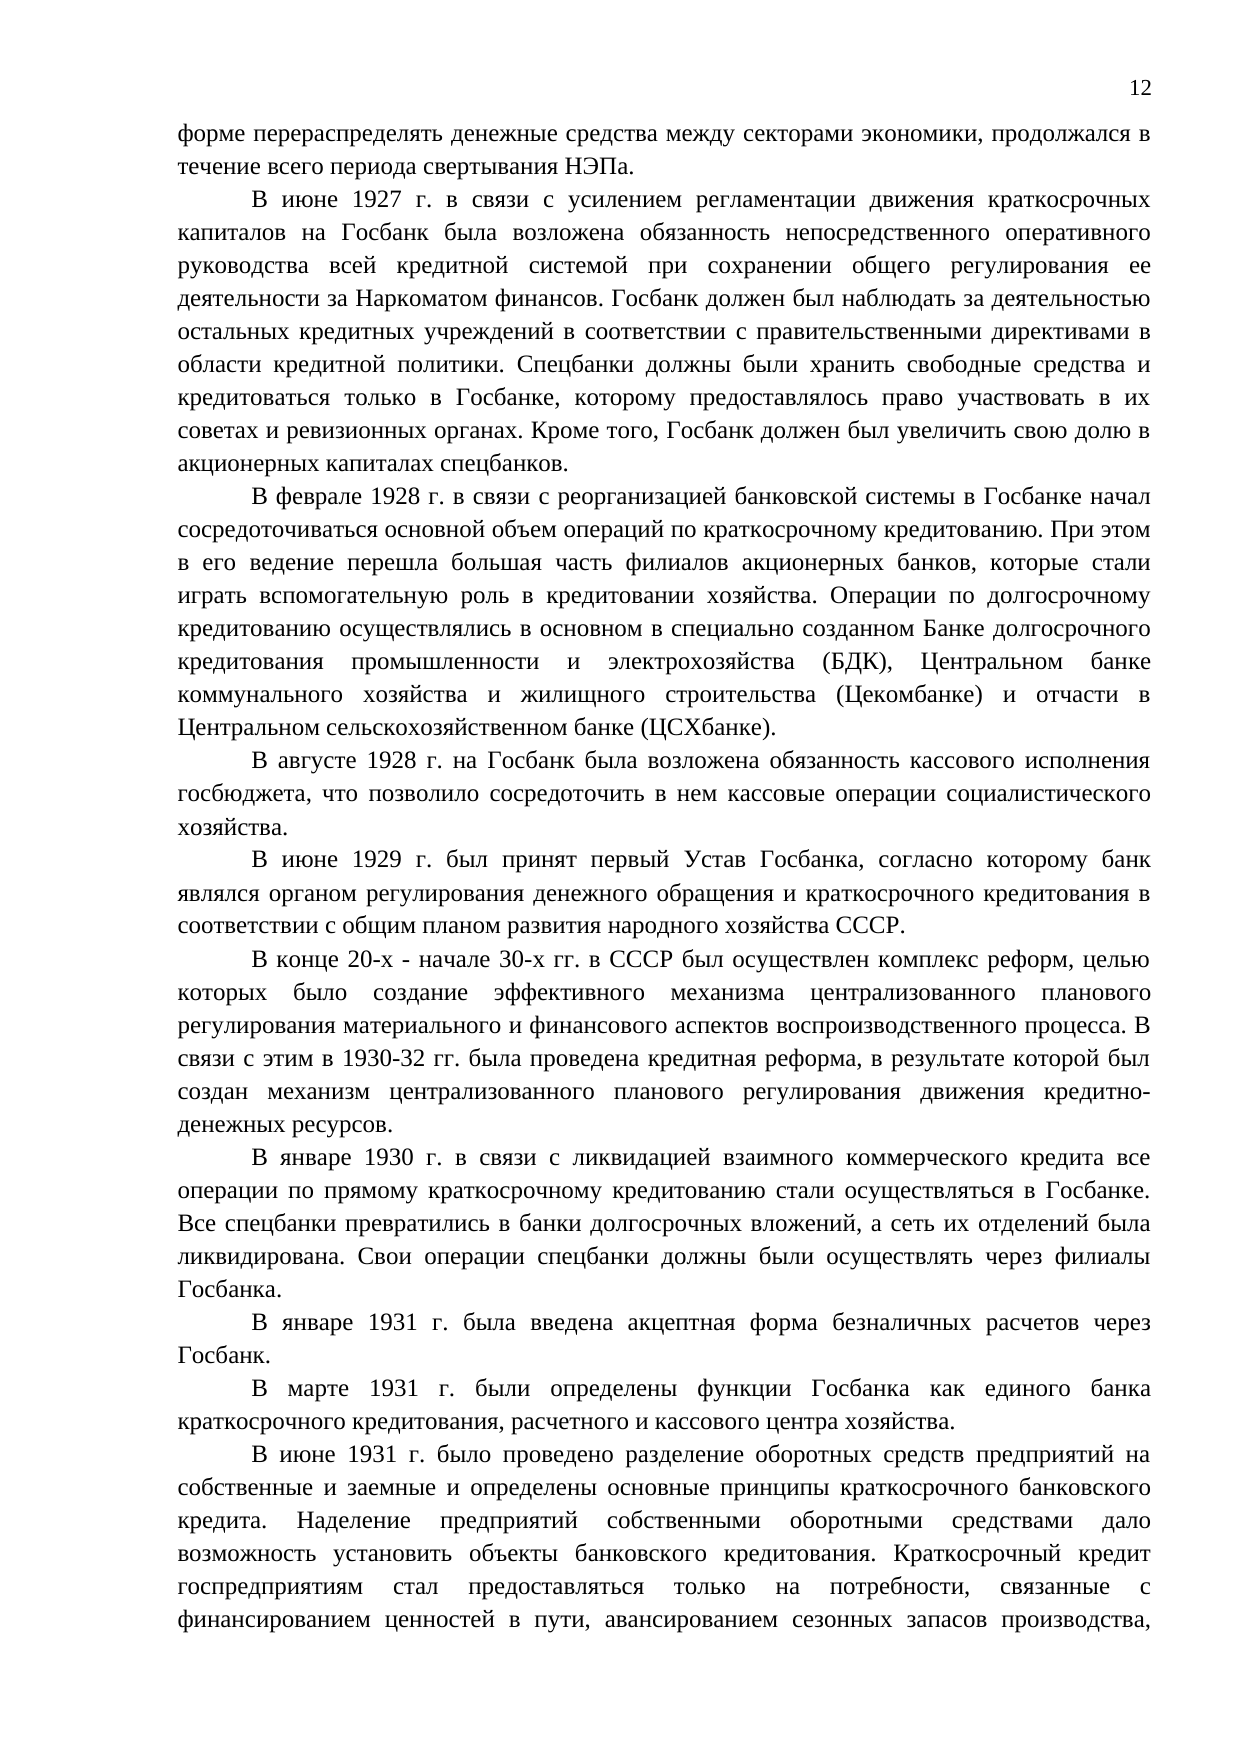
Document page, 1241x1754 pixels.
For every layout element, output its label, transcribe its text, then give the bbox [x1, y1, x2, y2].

text В январе 1930 г. в связи с ликвидацией взаимного коммерческого кредита все операции по прямому краткосрочному кредитованию стали осуществляться в Госбанке. Все спецбанки превратились в банки долгосрочных вложений, а сеть их отделений была ликвидирована. Свои операции спецбанки должны были осуществлять через филиалы Госбанка. [177, 1142, 1152, 1303]
text В июне 1929 г. был принят первый Устав Госбанка, согласно которому банк являлся органом регулирования денежного обращения и краткосрочного кредитования в соответствии с общим планом развития народного хозяйства СССР. [177, 844, 1152, 939]
text В феврале 1928 г. в связи с реорганизацией банковской системы в Госбанке начал сосредоточиваться основной объем операций по краткосрочному кредитованию. При этом в его ведение перешла большая часть филиалов акционерных банков, которые стали играть вспомогательную роль в кредитовании хозяйства. Операции по долгосрочному кредитованию осуществлялись в основном в специально созданном Банке долгосрочного кредитования промышленности и электрохозяйства (БДК), Центральном банке коммунального хозяйства и жилищного строительства (Цекомбанке) и отчасти в Центральном сельскохозяйственном банке (ЦСХбанке). [177, 481, 1152, 741]
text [177, 118, 1152, 180]
text В марте 1931 г. были определены функции Госбанка как единого банка краткосрочного кредитования, расчетного и кассового центра хозяйства. [177, 1373, 1152, 1435]
text В августе 1928 г. на Госбанк была возложена обязанность кассового исполнения госбюджета, что позволило сосредоточить в нем кассовые операции социалистического хозяйства. [177, 746, 1152, 840]
text В январе 1931 г. была введена акцептная форма безналичных расчетов через Госбанк. [177, 1307, 1152, 1369]
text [177, 1439, 1152, 1633]
text В июне 1927 г. в связи с усилением регламентации движения краткосрочных капиталов на Госбанк была возложена обязанность непосредственного оперативного руководства всей кредитной системой при сохранении общего регулирования ее деятельности за Наркоматом финансов. Госбанк должен был наблюдать за деятельностью остальных кредитных учреждений в соответствии с правительственными директивами в области кредитной политики. Спецбанки должны были хранить свободные средства и кредитоваться только в Госбанке, которому предоставлялось право участвовать в их советах и ревизионных органах. Кроме того, Госбанк должен был увеличить свою долю в акционерных капиталах спецбанков. [177, 184, 1152, 477]
text В конце 20-х - начале 30-х гг. в СССР был осуществлен комплекс реформ, целью которых было создание эффективного механизма централизованного планового регулирования материального и финансового аспектов воспроизводственного процесса. В связи с этим в 1930-32 гг. была проведена кредитная реформа, в результате которой был создан механизм централизованного планового регулирования движения кредитно-денежных ресурсов. [177, 944, 1152, 1137]
